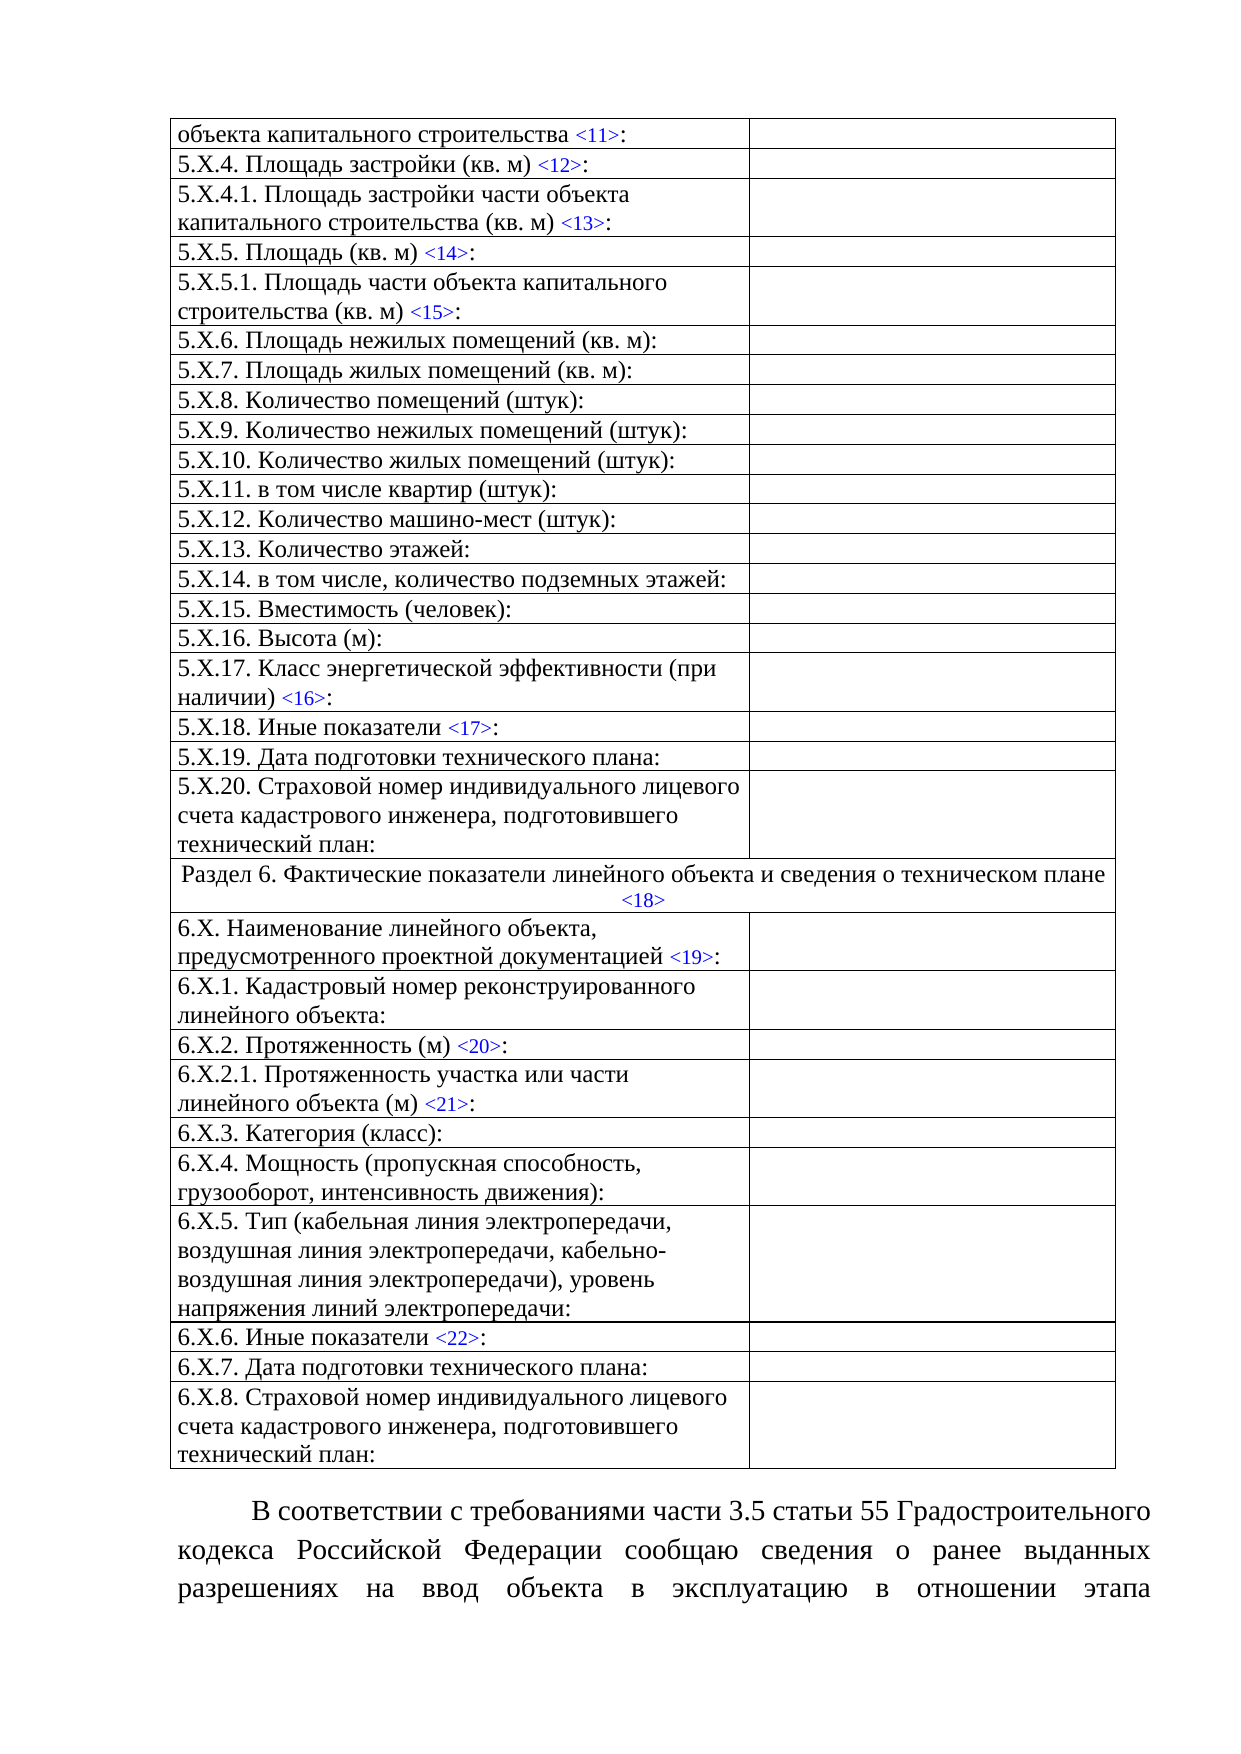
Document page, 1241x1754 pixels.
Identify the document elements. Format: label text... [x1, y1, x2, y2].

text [177, 1493, 1152, 1604]
table_cell 6.X.5. Тип (кабельная линия электропередачи, воздушная линия электропередачи, кабельно-воздушная линия электропередачи), уровень напряжения линий электропередачи: [171, 1206, 749, 1321]
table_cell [171, 119, 749, 148]
table_cell 5.X.7. Площадь жилых помещений (кв. м): [171, 355, 749, 384]
table_cell [750, 1323, 1115, 1351]
table_cell 6.X. Наименование линейного объекта, предусмотренного проектной документацией <19>: [171, 913, 749, 970]
table_cell 5.X.5. Площадь (кв. м) <14>: [171, 237, 749, 266]
table_cell [750, 1352, 1115, 1381]
table_cell 6.X.2.1. Протяженность участка или части линейного объекта (м) <21>: [171, 1060, 749, 1117]
table_cell 6.X.4. Мощность (пропускная способность, грузооборот, интенсивность движения): [171, 1148, 749, 1205]
table_cell [750, 712, 1115, 741]
table_cell 5.X.10. Количество жилых помещений (штук): [171, 445, 749, 473]
table_cell 5.X.14. в том числе, количество подземных этажей: [171, 564, 749, 593]
table_cell [750, 149, 1115, 178]
table_cell [750, 445, 1115, 473]
table_cell 5.X.16. Высота (м): [171, 624, 749, 652]
table_cell 5.X.13. Количество этажей: [171, 534, 749, 563]
table_cell [750, 594, 1115, 622]
table_cell 5.X.9. Количество нежилых помещений (штук): [171, 415, 749, 444]
table_cell [750, 771, 1115, 858]
table_cell [750, 534, 1115, 563]
table_cell 6.X.8. Страховой номер индивидуального лицевого счета кадастрового инженера, подготовившего технический план: [171, 1382, 749, 1468]
table_cell [750, 1118, 1115, 1147]
table_cell 5.X.4.1. Площадь застройки части объекта капитального строительства (кв. м) <13>: [171, 179, 749, 236]
table_cell 5.X.18. Иные показатели <17>: [171, 712, 749, 741]
table_cell 5.X.6. Площадь нежилых помещений (кв. м): [171, 326, 749, 354]
table_cell [750, 415, 1115, 444]
table_cell 6.X.2. Протяженность (м) <20>: [171, 1030, 749, 1058]
table_cell [750, 179, 1115, 236]
table_cell Раздел 6. Фактические показатели линейного объекта и сведения о техническом плане <18> [171, 859, 1115, 912]
table_cell [750, 1060, 1115, 1117]
table_cell 5.X.4. Площадь застройки (кв. м) <12>: [171, 149, 749, 178]
table_cell [750, 742, 1115, 770]
table_cell 5.X.17. Класс энергетической эффективности (при наличии) <16>: [171, 653, 749, 711]
table_cell [750, 355, 1115, 384]
table_cell 5.X.12. Количество машино-мест (штук): [171, 504, 749, 533]
table_cell [750, 267, 1115, 324]
table_cell [750, 624, 1115, 652]
table_cell [750, 119, 1115, 148]
table_cell 6.X.1. Кадастровый номер реконструированного линейного объекта: [171, 971, 749, 1029]
table_cell 5.X.20. Страховой номер индивидуального лицевого счета кадастрового инженера, подготовившего технический план: [171, 771, 749, 858]
table_cell 6.X.6. Иные показатели <22>: [171, 1323, 749, 1351]
table_cell 5.X.11. в том числе квартир (штук): [171, 475, 749, 503]
table_cell [750, 504, 1115, 533]
table_cell [750, 237, 1115, 266]
table_cell [750, 475, 1115, 503]
table_cell [750, 653, 1115, 711]
table_cell 5.X.8. Количество помещений (штук): [171, 385, 749, 414]
table_cell [750, 913, 1115, 970]
table_cell [750, 564, 1115, 593]
table_cell 5.X.5.1. Площадь части объекта капитального строительства (кв. м) <15>: [171, 267, 749, 324]
table_cell 6.X.3. Категория (класс): [171, 1118, 749, 1147]
table_cell [750, 1382, 1115, 1468]
table_cell 5.X.19. Дата подготовки технического плана: [171, 742, 749, 770]
table_cell [750, 385, 1115, 414]
table_cell 5.X.15. Вместимость (человек): [171, 594, 749, 622]
table_cell [750, 1030, 1115, 1058]
table_cell [750, 1148, 1115, 1205]
table_cell [750, 326, 1115, 354]
table_cell [750, 971, 1115, 1029]
table_cell 6.X.7. Дата подготовки технического плана: [171, 1352, 749, 1381]
table_cell [750, 1206, 1115, 1321]
